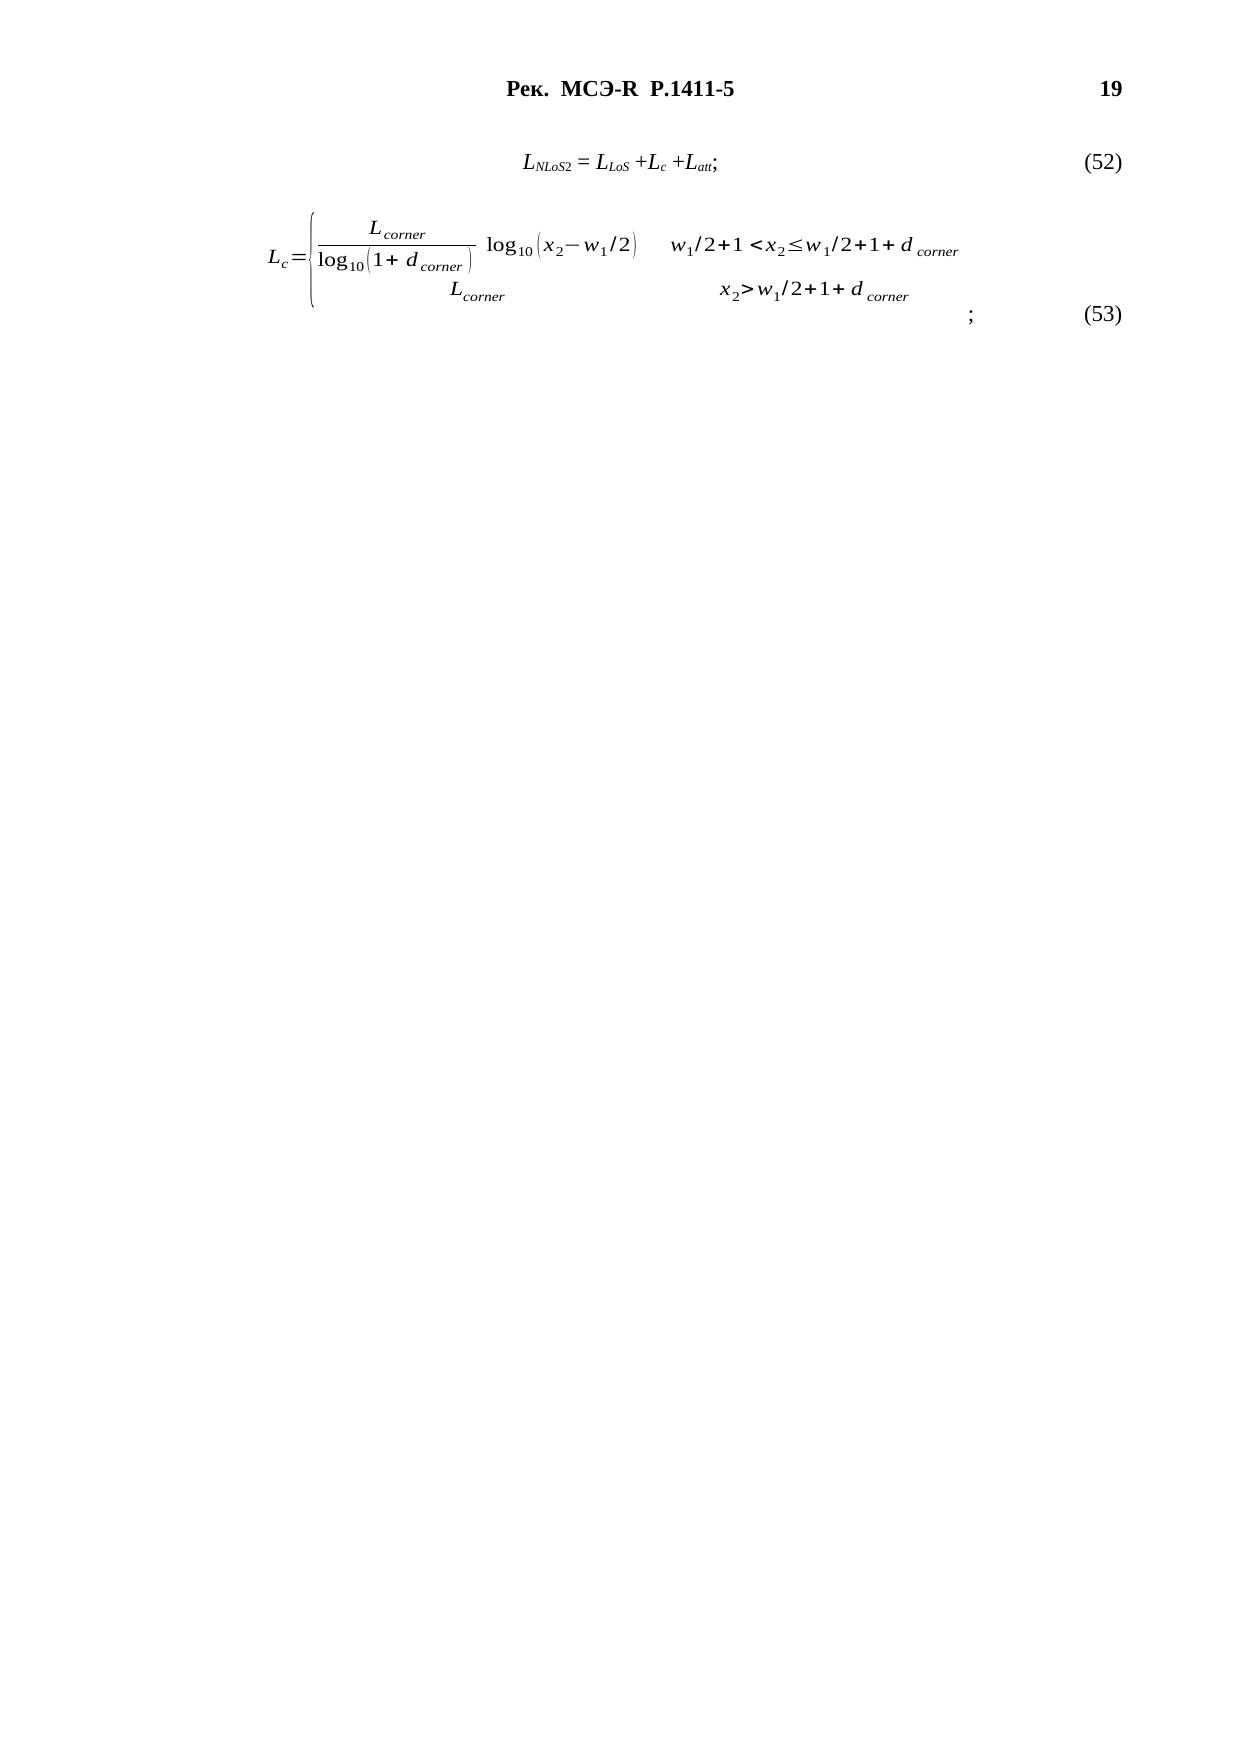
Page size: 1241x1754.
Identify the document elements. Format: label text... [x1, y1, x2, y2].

text LNLoS2 = LLoS +Lc +Latt; (52) [118, 148, 1122, 174]
text ; (53) [118, 212, 1122, 327]
